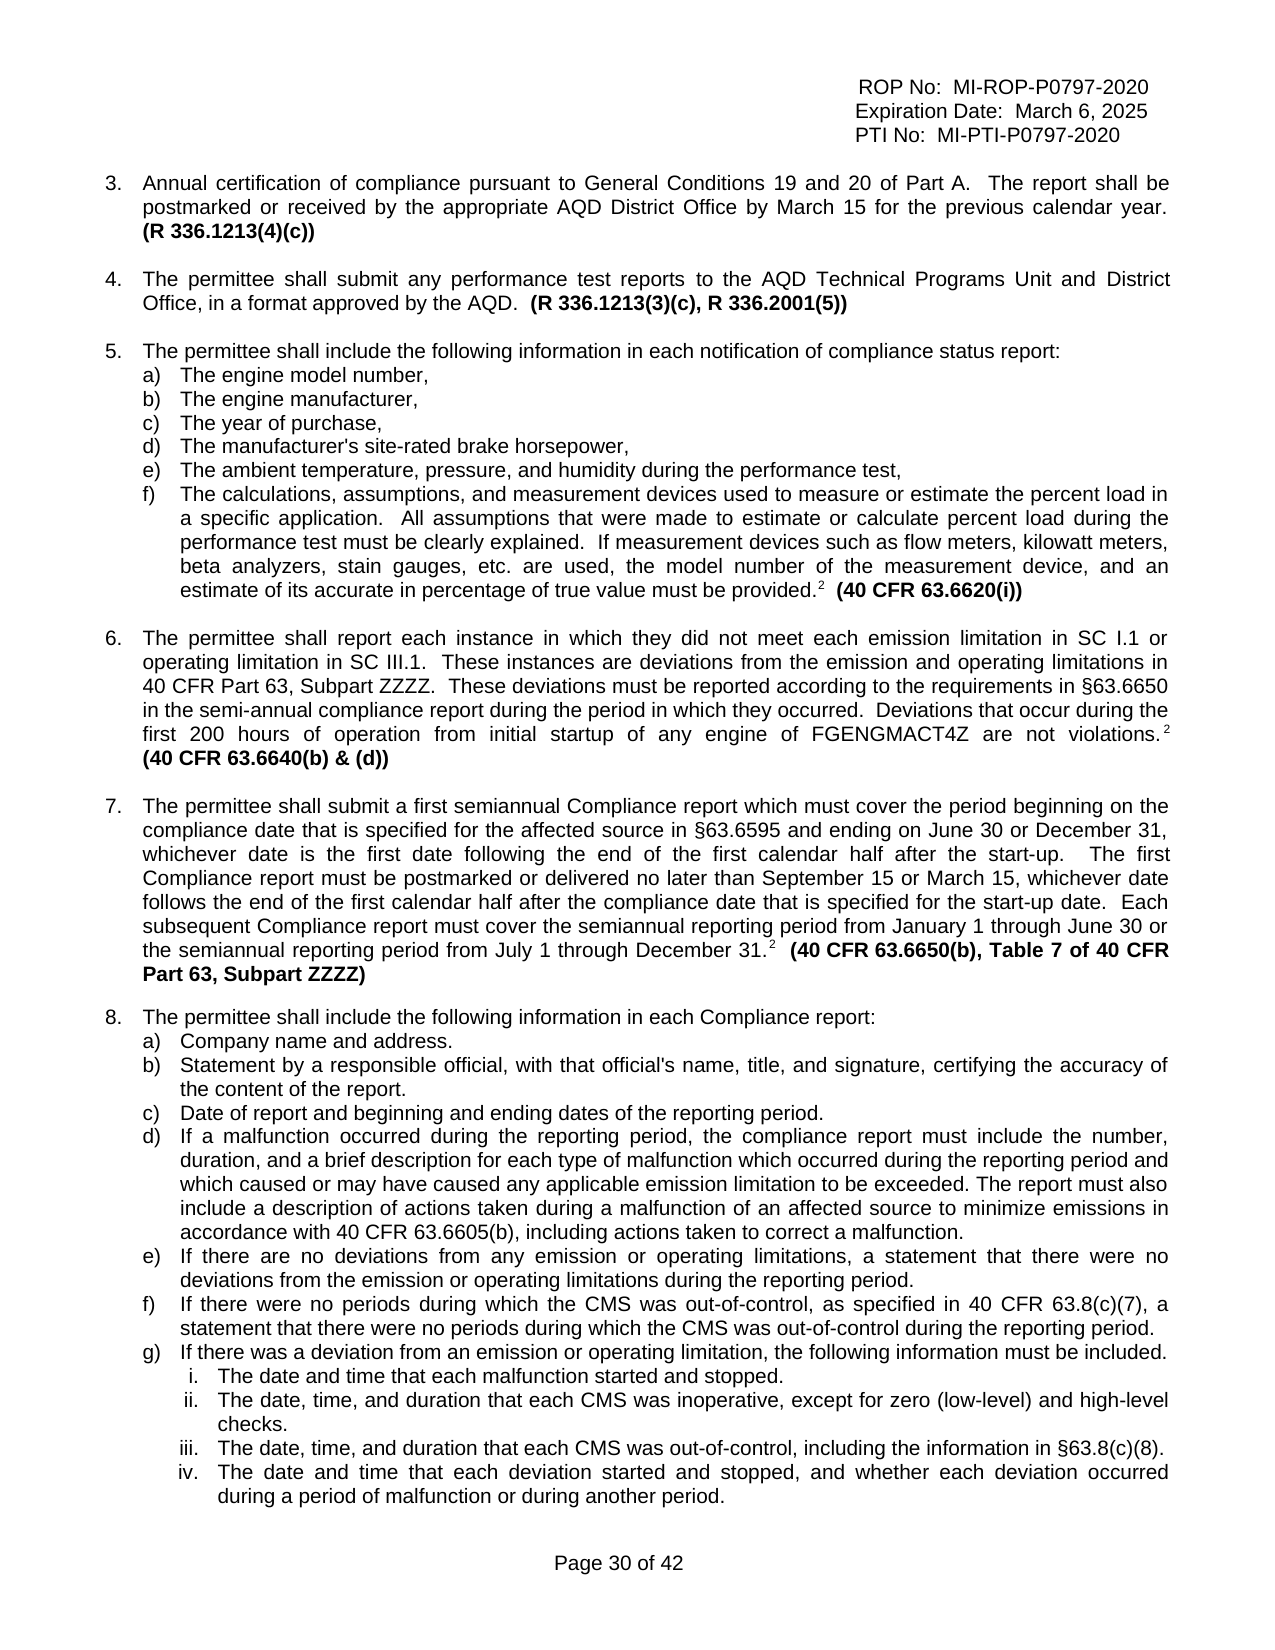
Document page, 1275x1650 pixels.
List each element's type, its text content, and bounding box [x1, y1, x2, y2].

list The engine manufacturer, [142, 386, 1170, 410]
list The date and time that each deviation started and stopped, and whether each deviation occurred during a period of malfunction or during another period. [199, 1460, 1170, 1508]
list The calculations, assumptions, and measurement devices used to measure or estimate the percent load in a specific application. All assumptions that were made to estimate or calculate percent load during the performance test must be clearly explained. If measurement devices such as flow meters, kilowatt meters, beta analyzers, stain gauges, etc. are used, the model number of the measurement device, and an estimate of its accurate in percentage of true value must be provided.2 (40 CFR 63.6620(i)) [142, 482, 1170, 602]
list If there are no deviations from any emission or operating limitations, a statement that there were no deviations from the emission or operating limitations during the reporting period. [142, 1244, 1170, 1292]
list Company name and address. [142, 1028, 1170, 1052]
list If there were no periods during which the CMS was out-of-control, as specified in 40 CFR 63.8(c)(7), a statement that there were no periods during which the CMS was out-of-control during the reporting period. [142, 1292, 1170, 1340]
list The date, time, and duration that each CMS was out-of-control, including the information in §63.8(c)(8). [199, 1436, 1170, 1460]
list If there was a deviation from an emission or operating limitation, the following information must be included. [142, 1340, 1170, 1364]
list The permittee shall include the following information in each notification of compliance status report: [105, 338, 1170, 362]
list Statement by a responsible official, with that official's name, title, and signature, certifying the accuracy of the content of the report. [142, 1052, 1170, 1100]
list The manufacturer's site-rated brake horsepower, [142, 434, 1170, 458]
list The permittee shall include the following information in each Compliance report: [105, 1004, 1170, 1028]
list The ambient temperature, pressure, and humidity during the performance test, [142, 458, 1170, 482]
list The permittee shall submit a first semiannual Compliance report which must cover the period beginning on the compliance date that is specified for the affected source in §63.6595 and ending on June 30 or December 31, whichever date is the first date following the end of the first calendar half after the start-up. The first Compliance report must be postmarked or delivered no later than September 15 or March 15, whichever date follows the end of the first calendar half after the compliance date that is specified for the start-up date. Each subsequent Compliance report must cover the semiannual reporting period from January 1 through June 30 or the semiannual reporting period from July 1 through December 31.2 (40 CFR 63.6650(b), Table 7 of 40 CFR Part 63, Subpart ZZZZ) [105, 794, 1170, 985]
list The date, time, and duration that each CMS was inoperative, except for zero (low-level) and high-level checks. [199, 1388, 1170, 1436]
list The permittee shall report each instance in which they did not meet each emission limitation in SC I.1 or operating limitation in SC III.1. These instances are deviations from the emission and operating limitations in 40 CFR Part 63, Subpart ZZZZ. These deviations must be reported according to the requirements in §63.6650 in the semi-annual compliance report during the period in which they occurred. Deviations that occur during the first 200 hours of operation from initial startup of any engine of FGENGMACT4Z are not violations.2 (40 CFR 63.6640(b) & (d)) [105, 626, 1170, 770]
list The date and time that each malfunction started and stopped. [199, 1364, 1170, 1388]
list The engine model number, [142, 362, 1170, 386]
list If a malfunction occurred during the reporting period, the compliance report must include the number, duration, and a brief description for each type of malfunction which occurred during the reporting period and which caused or may have caused any applicable emission limitation to be exceeded. The report must also include a description of actions taken during a malfunction of an affected source to minimize emissions in accordance with 40 CFR 63.6605(b), including actions taken to correct a malfunction. [142, 1124, 1170, 1244]
list The permittee shall submit any performance test reports to the AQD Technical Programs Unit and District Office, in a format approved by the AQD. (R 336.1213(3)(c), R 336.2001(5)) [105, 267, 1170, 314]
list The year of purchase, [142, 410, 1170, 434]
text 3. Annual certification of compliance pursuant to General Conditions 19 and 20 of Part A. The report shall be postmarked or received by the appropriate AQD District Office by March 15 for the previous calendar year. (R 336.1213(4)(c)) [105, 171, 1170, 243]
list Date of report and beginning and ending dates of the reporting period. [142, 1100, 1170, 1124]
